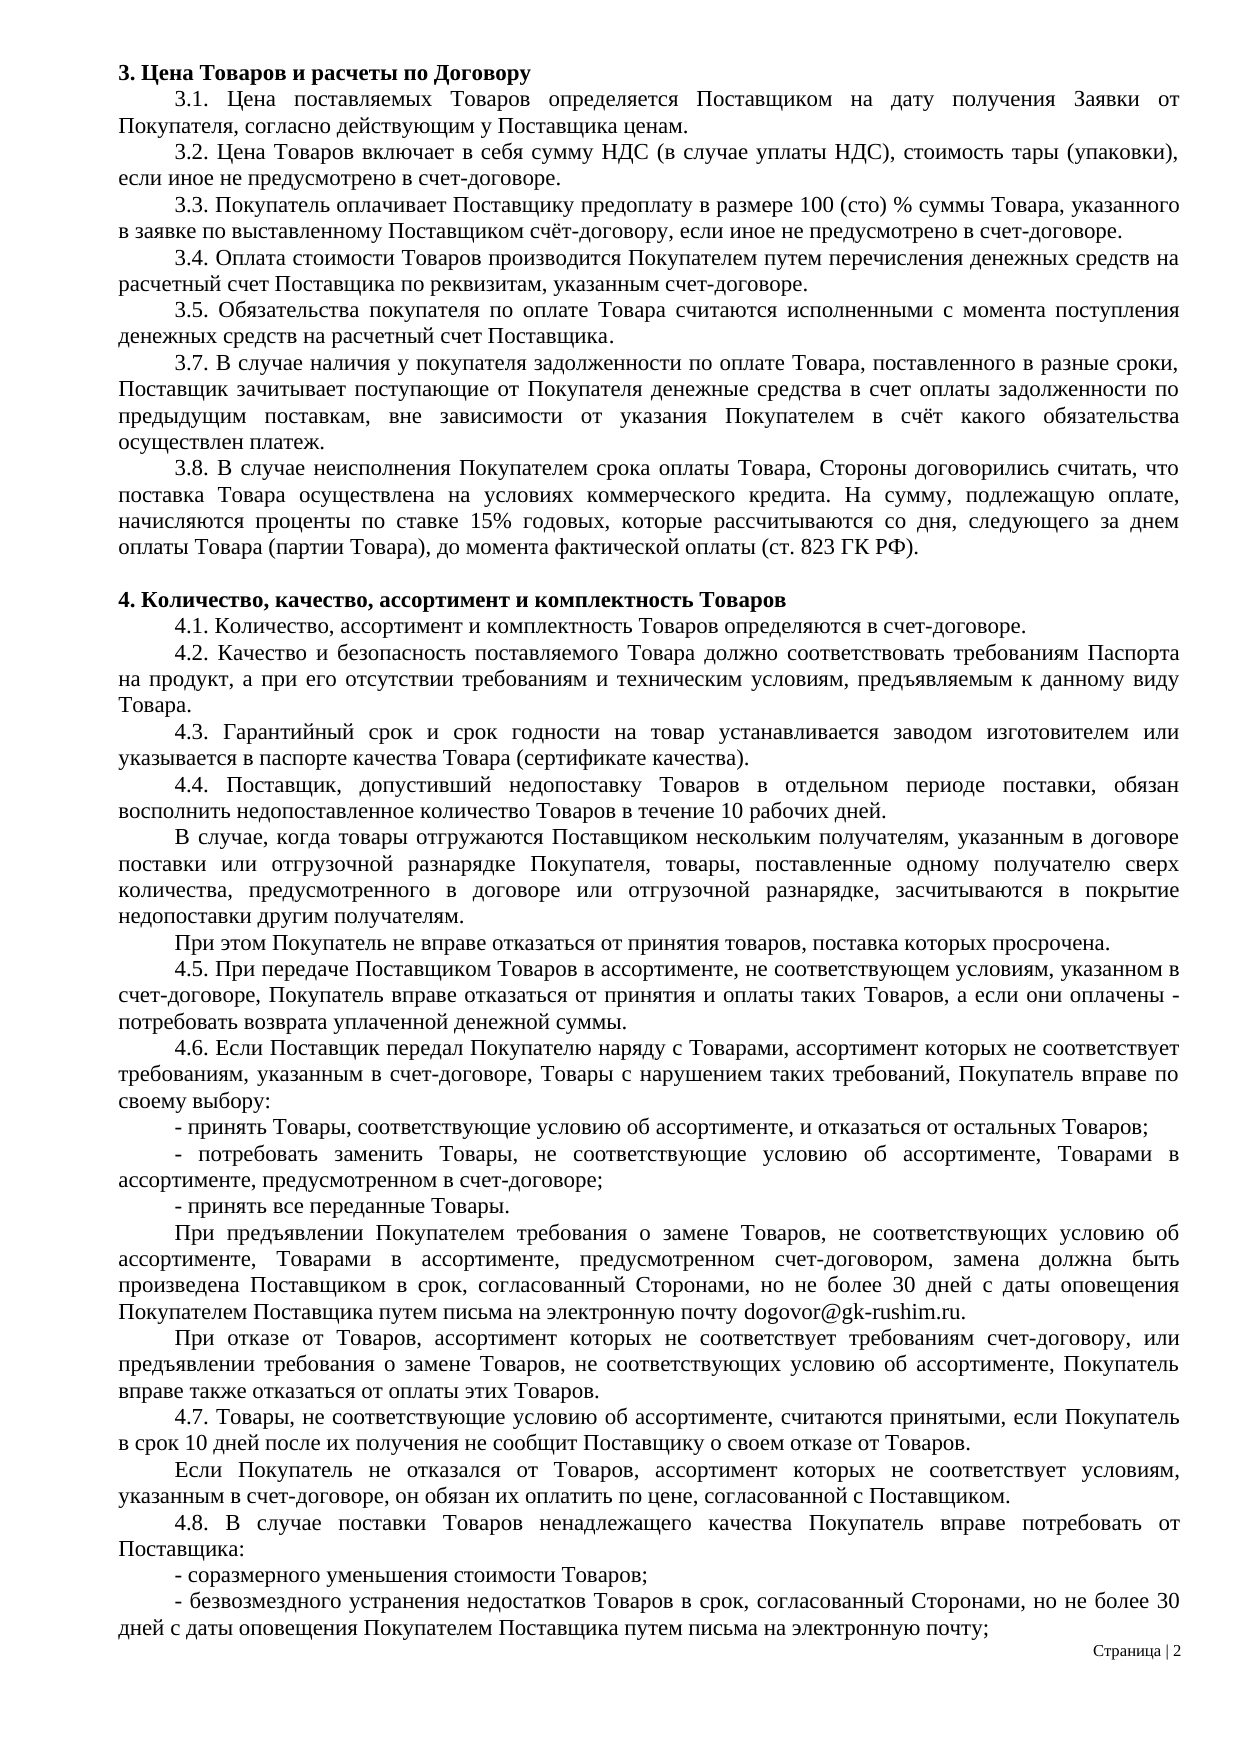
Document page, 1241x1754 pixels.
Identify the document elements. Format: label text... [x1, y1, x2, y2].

text 4.8. В случае поставки Товаров ненадлежащего качества Покупатель вправе потребовать от Поставщика: [118, 1508, 1181, 1561]
text 4.6. Если Поставщик передал Покупателю наряду с Товарами, ассортимент которых не соответствует требованиям, указанным в счет-договоре, Товары с нарушением таких требований, Покупатель вправе по своему выбору: [118, 1034, 1181, 1113]
text При отказе от Товаров, ассортимент которых не соответствует требованиям счет-договору, или предъявлении требования о замене Товаров, не соответствующих условию об ассортименте, Покупатель вправе также отказаться от оплаты этих Товаров. [118, 1324, 1181, 1403]
text 3.8. В случае неисполнения Покупателем срока оплаты Товара, Стороны договорились считать, что поставка Товара осуществлена на условиях коммерческого кредита. На сумму, подлежащую оплате, начисляются проценты по ставке 15% годовых, которые рассчитываются со дня, следующего за днем оплаты Товара (партии Товара), до момента фактической оплаты (ст. 823 ГК РФ). [118, 454, 1181, 560]
text Если Покупатель не отказался от Товаров, ассортимент которых не соответствует условиям, указанным в счет-договоре, он обязан их оплатить по цене, согласованной с Поставщиком. [118, 1456, 1181, 1508]
text - соразмерного уменьшения стоимости Товаров; [118, 1561, 1181, 1588]
text 3.3. Покупатель оплачивает Поставщику предоплату в размере 100 (сто) % суммы Товара, указанного в заявке по выставленному Поставщиком счёт-договору, если иное не предусмотрено в счет-договоре. [118, 191, 1181, 243]
text - безвозмездного устранения недостатков Товаров в срок, согласованный Сторонами, но не более 30 дней с даты оповещения Покупателем Поставщика путем письма на электронную почту; [118, 1588, 1181, 1640]
text - принять Товары, соответствующие условию об ассортименте, и отказаться от остальных Товаров; [118, 1113, 1181, 1139]
text - принять все переданные Товары. [118, 1192, 1181, 1219]
text 4. Количество, качество, ассортимент и комплектность Товаров [118, 586, 1181, 612]
text 4.5. При передаче Поставщиком Товаров в ассортименте, не соответствующем условиям, указанном в счет-договоре, Покупатель вправе отказаться от принятия и оплаты таких Товаров, а если они оплачены - потребовать возврата уплаченной денежной суммы. [118, 955, 1181, 1034]
text 3.7. В случае наличия у покупателя задолженности по оплате Товара, поставленного в разные сроки, Поставщик зачитывает поступающие от Покупателя денежные средства в счет оплаты задолженности по предыдущим поставкам, вне зависимости от указания Покупателем в счёт какого обязательства осуществлен платеж. [118, 349, 1181, 454]
text При предъявлении Покупателем требования о замене Товаров, не соответствующих условию об ассортименте, Товарами в ассортименте, предусмотренном счет-договором, замена должна быть произведена Поставщиком в срок, согласованный Сторонами, но не более 30 дней с даты оповещения Покупателем Поставщика путем письма на электронную почту dogovor@gk-rushim.ru. [118, 1219, 1181, 1324]
text 4.3. Гарантийный срок и срок годности на товар устанавливается заводом изготовителем или указывается в паспорте качества Товара (сертификате качества). [118, 718, 1181, 771]
text 4.4. Поставщик, допустивший недопоставку Товаров в отдельном периоде поставки, обязан восполнить недопоставленное количество Товаров в течение 10 рабочих дней. [118, 771, 1181, 823]
text - потребовать заменить Товары, не соответствующие условию об ассортименте, Товарами в ассортименте, предусмотренном в счет-договоре; [118, 1139, 1181, 1192]
text При этом Покупатель не вправе отказаться от принятия товаров, поставка которых просрочена. [118, 929, 1181, 955]
text 3.5. Обязательства покупателя по оплате Товара считаются исполненными с момента поступления денежных средств на расчетный счет Поставщика. [118, 296, 1181, 349]
text 4.2. Качество и безопасность поставляемого Товара должно соответствовать требованиям Паспорта на продукт, а при его отсутствии требованиям и техническим условиям, предъявляемым к данному виду Товара. [118, 639, 1181, 718]
text 4.7. Товары, не соответствующие условию об ассортименте, считаются принятыми, если Покупатель в срок 10 дней после их получения не сообщит Поставщику о своем отказе от Товаров. [118, 1403, 1181, 1456]
text 4.1. Количество, ассортимент и комплектность Товаров определяются в счет-договоре. [118, 612, 1181, 639]
text 3.4. Оплата стоимости Товаров производится Покупателем путем перечисления денежных средств на расчетный счет Поставщика по реквизитам, указанным счет-договоре. [118, 243, 1181, 296]
text 3. Цена Товаров и расчеты по Договору [118, 59, 1181, 85]
text 3.2. Цена Товаров включает в себя сумму НДС (в случае уплаты НДС), стоимость тары (упаковки), если иное не предусмотрено в счет-договоре. [118, 138, 1181, 191]
text 3.1. Цена поставляемых Товаров определяется Поставщиком на дату получения Заявки от Покупателя, согласно действующим у Поставщика ценам. [118, 85, 1181, 138]
text В случае, когда товары отгружаются Поставщиком нескольким получателям, указанным в договоре поставки или отгрузочной разнарядке Покупателя, товары, поставленные одному получателю сверх количества, предусмотренного в договоре или отгрузочной разнарядке, засчитываются в покрытие недопоставки другим получателям. [118, 823, 1181, 929]
